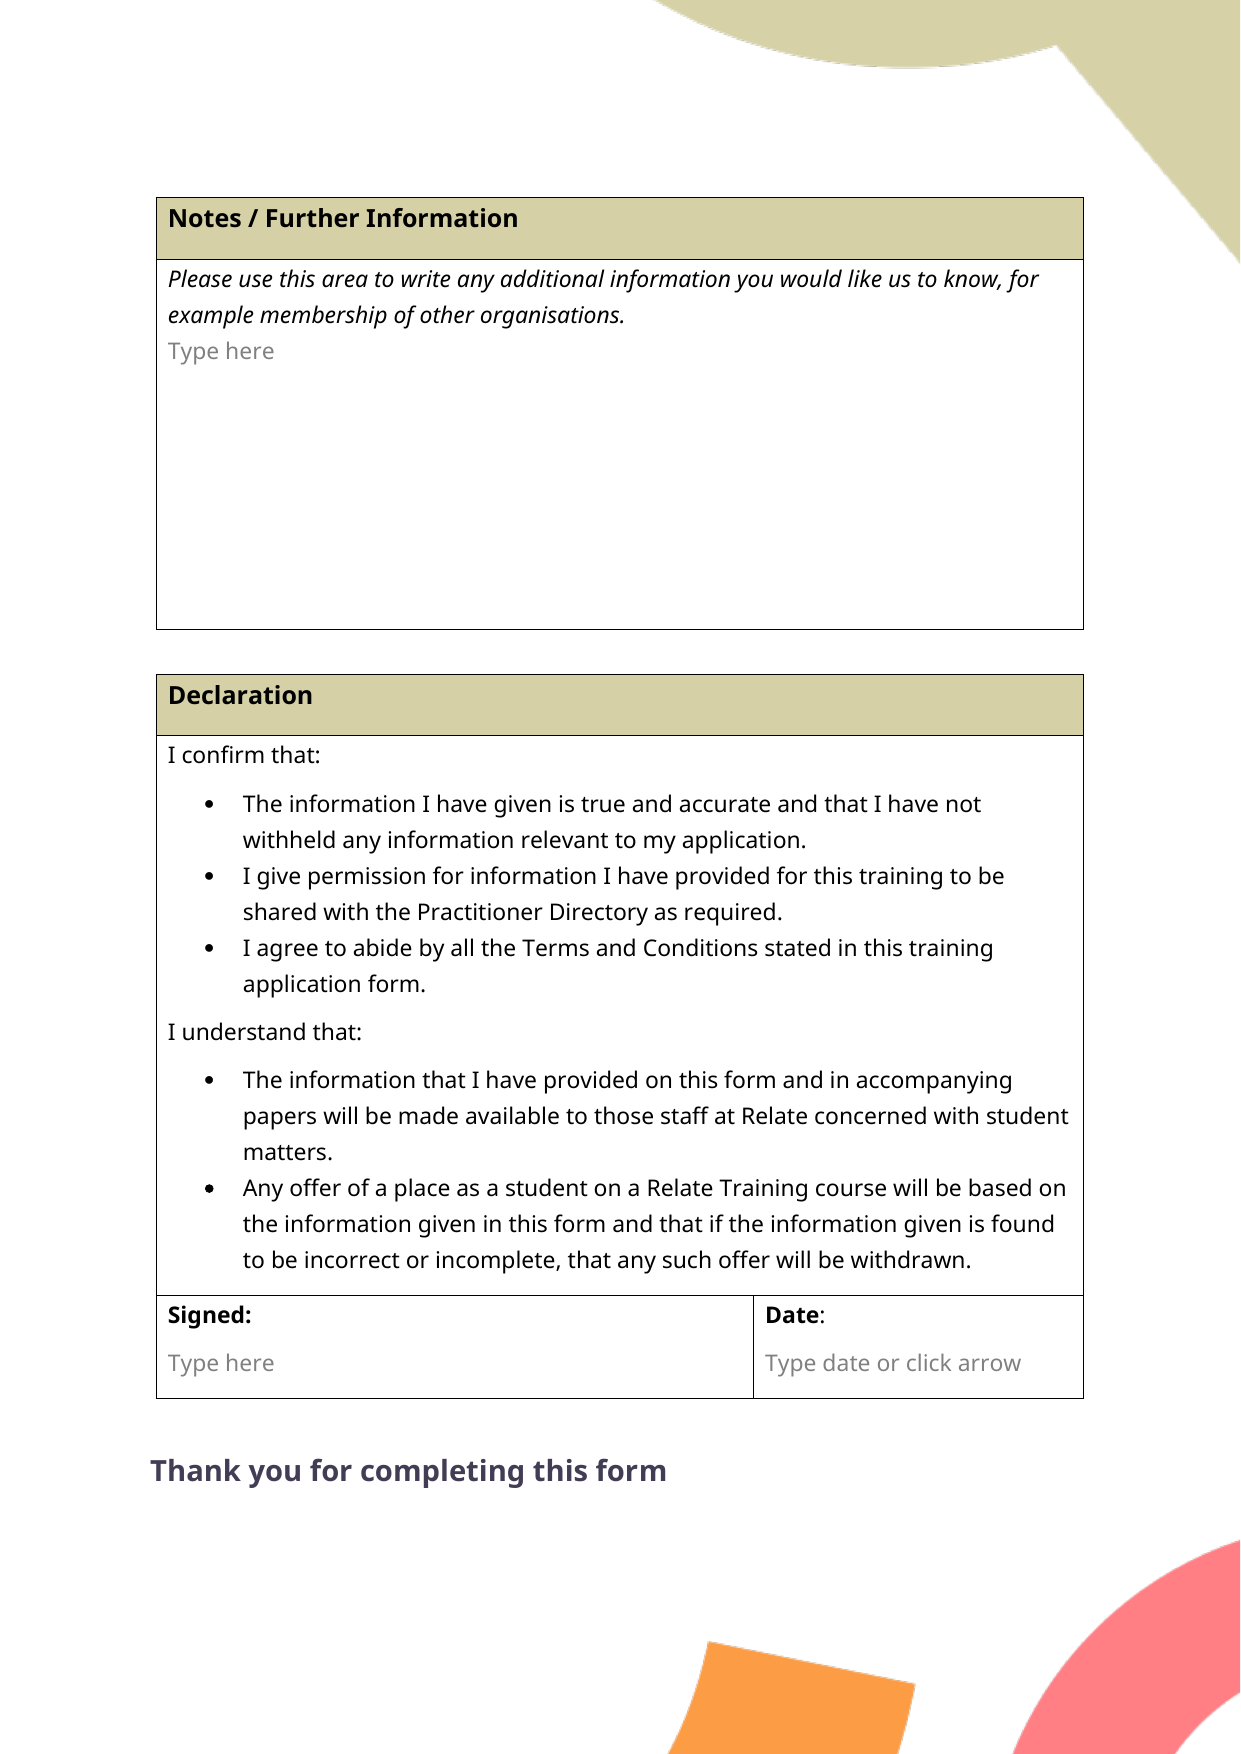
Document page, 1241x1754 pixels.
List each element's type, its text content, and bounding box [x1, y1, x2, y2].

table_cell I confirm that: The information I have given is true and accurate and that I have not withheld any information relevant to my application. I give permission for information I have provided for this training to be shared with the Practitioner Directory as required. I agree to abide by all the Terms and Conditions stated in this training application form. I understand that: The information that I have provided on this form and in accompanying papers will be made available to those staff at Relate concerned with student matters. Any offer of a place as a student on a Relate Training course will be based on the information given in this form and that if the information given is found to be incorrect or incomplete, that any such offer will be withdrawn. [157, 736, 1083, 1294]
table_header Notes / Further Information [157, 198, 1083, 259]
table_cell Date: [754, 1296, 1083, 1397]
table_header Declaration [157, 675, 1083, 735]
table_cell Signed: [157, 1296, 753, 1397]
table_cell Please use this area to write any additional information you would like us to know, for example membership of other organisations. [157, 260, 1083, 629]
text Thank you for completing this form [150, 1451, 1090, 1490]
